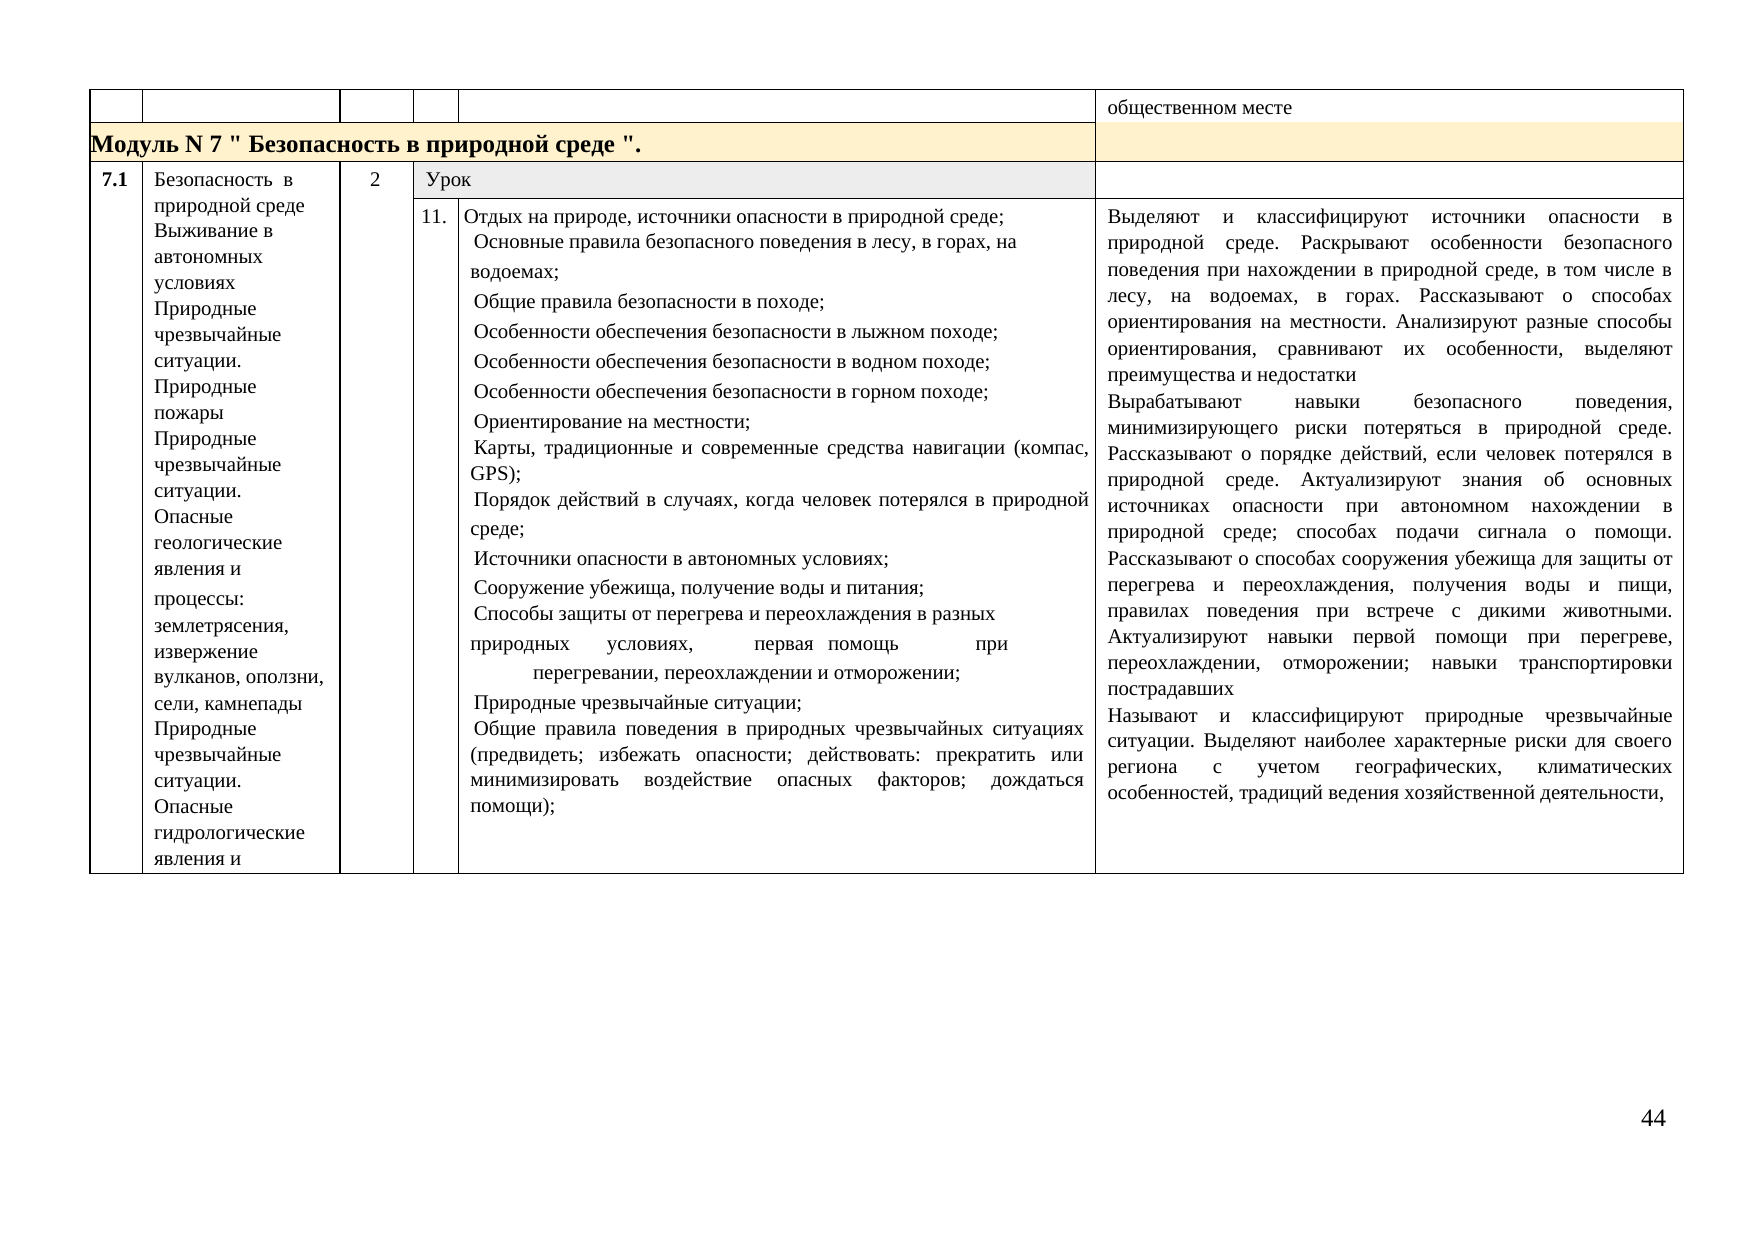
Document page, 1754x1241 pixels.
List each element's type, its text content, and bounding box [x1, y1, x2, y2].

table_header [1096, 90, 1683, 122]
table_cell 2 [341, 162, 413, 872]
table_cell Безопасность в природной среде Выживание в автономных условиях Природные чрезвычайные ситуации. Природные пожары Природные чрезвычайные ситуации. Опасные геологические явления и процессы: землетрясения, извержение вулканов, оползни, сели, камнепады Природные чрезвычайные ситуации. Опасные гидрологические явления и [143, 162, 339, 872]
table_cell Урок [414, 162, 1095, 198]
table_header [341, 90, 413, 122]
table_cell 11. [414, 199, 458, 872]
table_cell Выделяют и классифицируют источники опасности в природной среде. Раскрывают особенности безопасного поведения при нахождении в природной среде, в том числе в лесу, на водоемах, в горах. Рассказывают о способах ориентирования на местности. Анализируют разные способы ориентирования, сравнивают их особенности, выделяют преимущества и недостатки Вырабатывают навыки безопасного поведения, минимизирующего риски потеряться в природной среде. Рассказывают о порядке действий, если человек потерялся в природной среде. Актуализируют знания об основных источниках опасности при автономном нахождении в природной среде; способах подачи сигнала о помощи. Рассказывают о способах сооружения убежища для защиты от перегрева и переохлаждения, получения воды и пищи, правилах поведения при встрече с дикими животными. Актуализируют навыки первой помощи при перегреве, переохлаждении, отморожении; навыки транспортировки пострадавших Называют и классифицируют природные чрезвычайные ситуации. Выделяют наиболее характерные риски для своего региона с учетом географических, климатических особенностей, традиций ведения хозяйственной деятельности, [1096, 199, 1683, 872]
table_cell Модуль N 7 " Безопасность в природной среде ". [91, 123, 1095, 161]
table_cell Отдых на природе, источники опасности в природной среде; Основные правила безопасного поведения в лесу, в горах, на водоемах; Общие правила безопасности в походе; Особенности обеспечения безопасности в лыжном походе; Особенности обеспечения безопасности в водном походе; Особенности обеспечения безопасности в горном походе; Ориентирование на местности; Карты, традиционные и современные средства навигации (компас, GPS); Порядок действий в случаях, когда человек потерялся в природной среде; Источники опасности в автономных условиях; Сооружение убежища, получение воды и питания; Способы защиты от перегрева и переохлаждения в разных природных условиях, первая помощь при перегревании, переохлаждении и отморожении; Природные чрезвычайные ситуации; Общие правила поведения в природных чрезвычайных ситуациях (предвидеть; избежать опасности; действовать: прекратить или минимизировать воздействие опасных факторов; дождаться помощи); [459, 199, 1095, 872]
table_header [91, 90, 142, 122]
table_cell 7.1 [91, 162, 142, 872]
table_cell [1096, 125, 1683, 161]
table_header [414, 90, 458, 122]
table_cell [1096, 162, 1683, 198]
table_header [143, 90, 339, 122]
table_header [459, 90, 1095, 122]
